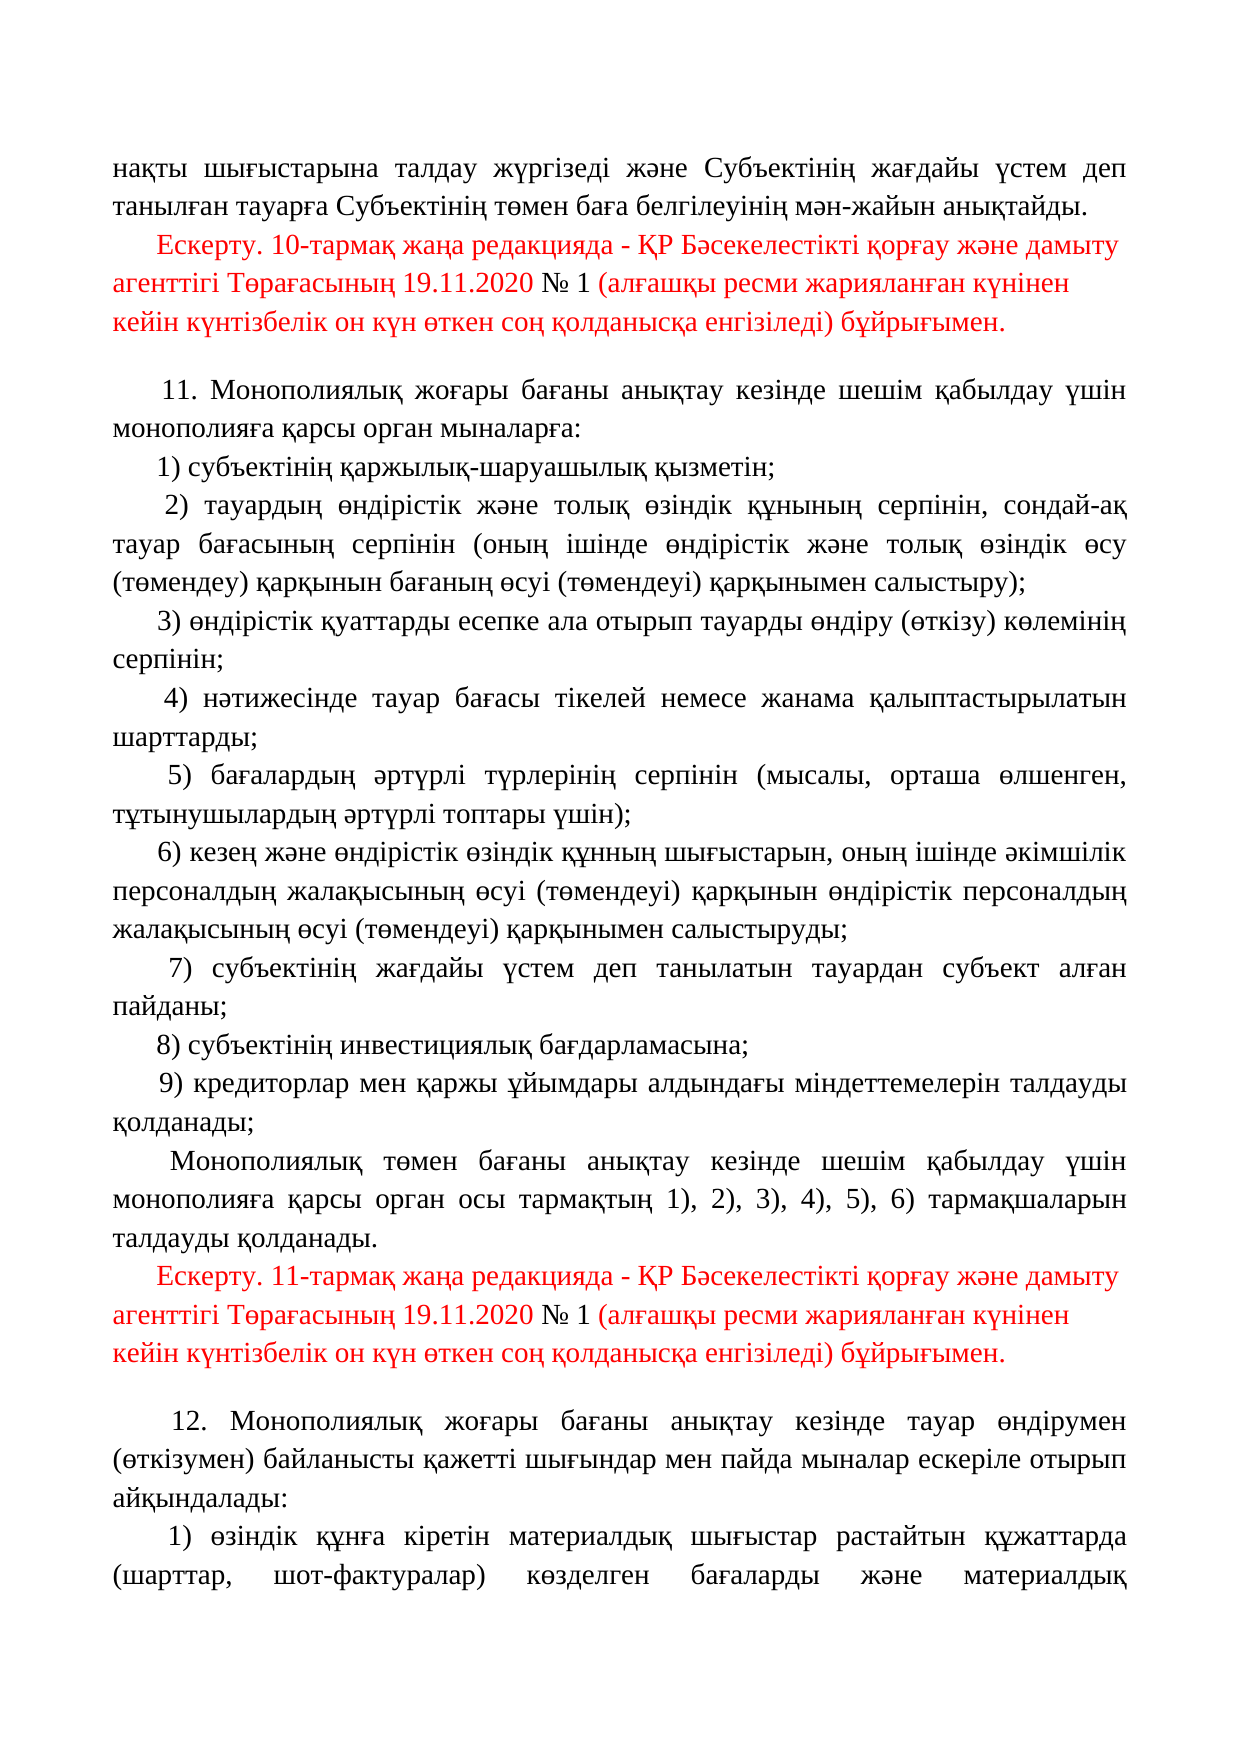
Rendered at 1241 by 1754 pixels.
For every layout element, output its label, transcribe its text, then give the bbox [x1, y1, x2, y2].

text 2) тауардың өндірістік және толық өзіндік құнының серпінін, сондай-ақ тауар бағасының серпінін (оның ішінде өндірістік және толық өзіндік өсу (төмендеу) қарқынын бағаның өсуі (төмендеуі) қарқынымен салыстыру); [112, 487, 1128, 598]
text 8) субъектінің инвестициялық бағдарламасына; [112, 1027, 1128, 1061]
text 3) өндірістік қуаттарды есепке ала отырып тауарды өндіру (өткізу) көлемінің серпінін; [112, 603, 1128, 675]
text 4) нәтижесінде тауар бағасы тікелей немесе жанама қалыптастырылатын шарттарды; [112, 680, 1128, 752]
text 9) кредиторлар мен қаржы ұйымдары алдындағы міндеттемелерін талдауды қолданады; [112, 1066, 1128, 1138]
text Ескерту. 11-тармақ жаңа редакцияда - ҚР Бәсекелестікті қорғау және дамыту агенттігі Төрағасының 19.11.2020 № 1 (алғашқы ресми жарияланған күнінен кейін күнтізбелік он күн өткен соң қолданысқа енгізіледі) бұйрығымен. [112, 1258, 1128, 1399]
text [112, 150, 1128, 222]
text 1) субъектінің қаржылық-шаруашылық қызметін; [112, 449, 1128, 482]
text 11. Монополиялық жоғары бағаны анықтау кезінде шешім қабылдау үшін монополияға қарсы орган мыналарға: [112, 372, 1128, 444]
text 6) кезең және өндірістік өзіндік құнның шығыстарын, оның ішінде әкімшілік персоналдың жалақысының өсуі (төмендеуі) қарқынын өндірістік персоналдың жалақысының өсуі (төмендеуі) қарқынымен салыстыруды; [112, 834, 1128, 945]
text Ескерту. 10-тармақ жаңа редакцияда - ҚР Бәсекелестікті қорғау және дамыту агенттігі Төрағасының 19.11.2020 № 1 (алғашқы ресми жарияланған күнінен кейін күнтізбелік он күн өткен соң қолданысқа енгізіледі) бұйрығымен. [112, 227, 1128, 368]
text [112, 1518, 1128, 1591]
text 12. Монополиялық жоғары бағаны анықтау кезінде тауар өндірумен (өткізумен) байланысты қажетті шығындар мен пайда мыналар ескеріле отырып айқындалады: [112, 1403, 1128, 1513]
text 5) бағалардың әртүрлі түрлерінің серпінін (мысалы, орташа өлшенген, тұтынушылардың әртүрлі топтары үшін); [112, 757, 1128, 829]
text 7) субъектінің жағдайы үстем деп танылатын тауардан субъект алған пайданы; [112, 950, 1128, 1022]
text Монополиялық төмен бағаны анықтау кезінде шешім қабылдау үшін монополияға қарсы орган осы тармақтың 1), 2), 3), 4), 5), 6) тармақшаларын талдауды қолданады. [112, 1143, 1128, 1253]
